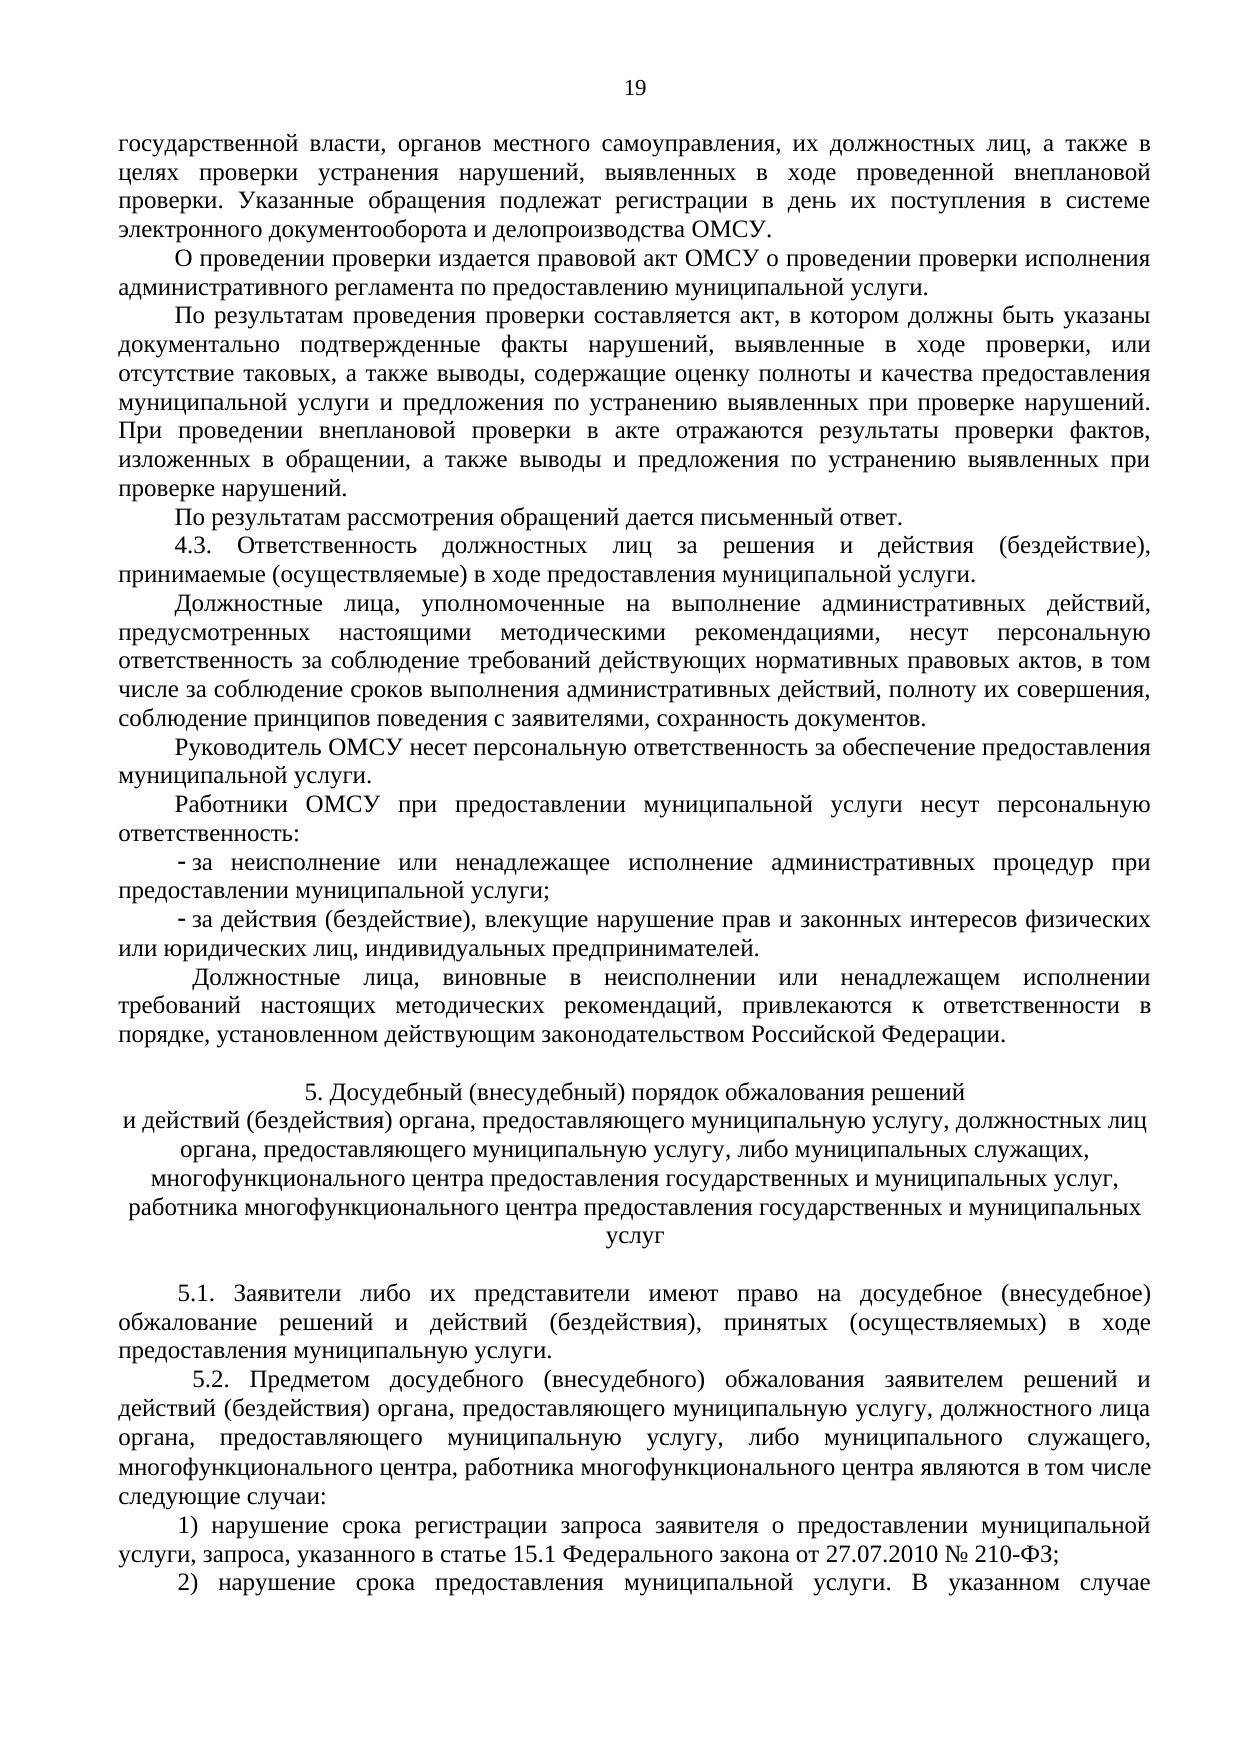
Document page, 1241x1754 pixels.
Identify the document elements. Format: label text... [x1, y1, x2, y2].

text 1) нарушение срока регистрации запроса заявителя о предоставлении муниципальной услуги, запроса, указанного в статье 15.1 Федерального закона от 27.07.2010 № 210-ФЗ; [118, 1510, 1152, 1567]
text О проведении проверки издается правовой акт ОМСУ о проведении проверки исполнения административного регламента по предоставлению муниципальной услуги. [118, 243, 1152, 301]
text 4.3. Ответственность должностных лиц за решения и действия (бездействие), принимаемые (осуществляемые) в ходе предоставления муниципальной услуги. [118, 531, 1152, 588]
text Руководитель ОМСУ несет персональную ответственность за обеспечение предоставления муниципальной услуги. [118, 732, 1152, 789]
text По результатам рассмотрения обращений дается письменный ответ. [118, 502, 1152, 531]
text Работники ОМСУ при предоставлении муниципальной услуги несут персональную ответственность: [118, 789, 1152, 847]
text и действий (бездействия) органа, предоставляющего муниципальную услугу, должностных лиц органа, предоставляющего муниципальную услугу, либо муниципальных служащих, многофункционального центра предоставления государственных и муниципальных услуг, работника многофункционального центра предоставления государственных и муниципальных услуг [118, 1106, 1152, 1249]
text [118, 1567, 1152, 1596]
text 5.1. Заявители либо их представители имеют право на досудебное (внесудебное) обжалование решений и действий (бездействия), принятых (осуществляемых) в ходе предоставления муниципальную услуги. [118, 1278, 1152, 1364]
list за действия (бездействие), влекущие нарушение прав и законных интересов физических или юридических лиц, индивидуальных предпринимателей. [118, 904, 1152, 962]
text 5.2. Предметом досудебного (внесудебного) обжалования заявителем решений и действий (бездействия) органа, предоставляющего муниципальную услугу, должностного лица органа, предоставляющего муниципальную услугу, либо муниципального служащего, многофункционального центра, работника многофункционального центра являются в том числе следующие случаи: [118, 1364, 1152, 1510]
text Должностные лица, уполномоченные на выполнение административных действий, предусмотренных настоящими методическими рекомендациями, несут персональную ответственность за соблюдение требований действующих нормативных правовых актов, в том числе за соблюдение сроков выполнения административных действий, полноту их совершения, соблюдение принципов поведения с заявителями, сохранность документов. [118, 588, 1152, 732]
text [118, 128, 1152, 243]
text Должностные лица, виновные в неисполнении или ненадлежащем исполнении требований настоящих методических рекомендаций, привлекаются к ответственности в порядке, установленном действующим законодательством Российской Федерации. [118, 962, 1152, 1048]
text 5. Досудебный (внесудебный) порядок обжалования решений [118, 1077, 1152, 1106]
text По результатам проведения проверки составляется акт, в котором должны быть указаны документально подтвержденные факты нарушений, выявленные в ходе проверки, или отсутствие таковых, а также выводы, содержащие оценку полноты и качества предоставления муниципальной услуги и предложения по устранению выявленных при проверке нарушений. При проведении внеплановой проверки в акте отражаются результаты проверки фактов, изложенных в обращении, а также выводы и предложения по устранению выявленных при проверке нарушений. [118, 301, 1152, 502]
list за неисполнение или ненадлежащее исполнение административных процедур при предоставлении муниципальной услуги; [118, 847, 1152, 904]
